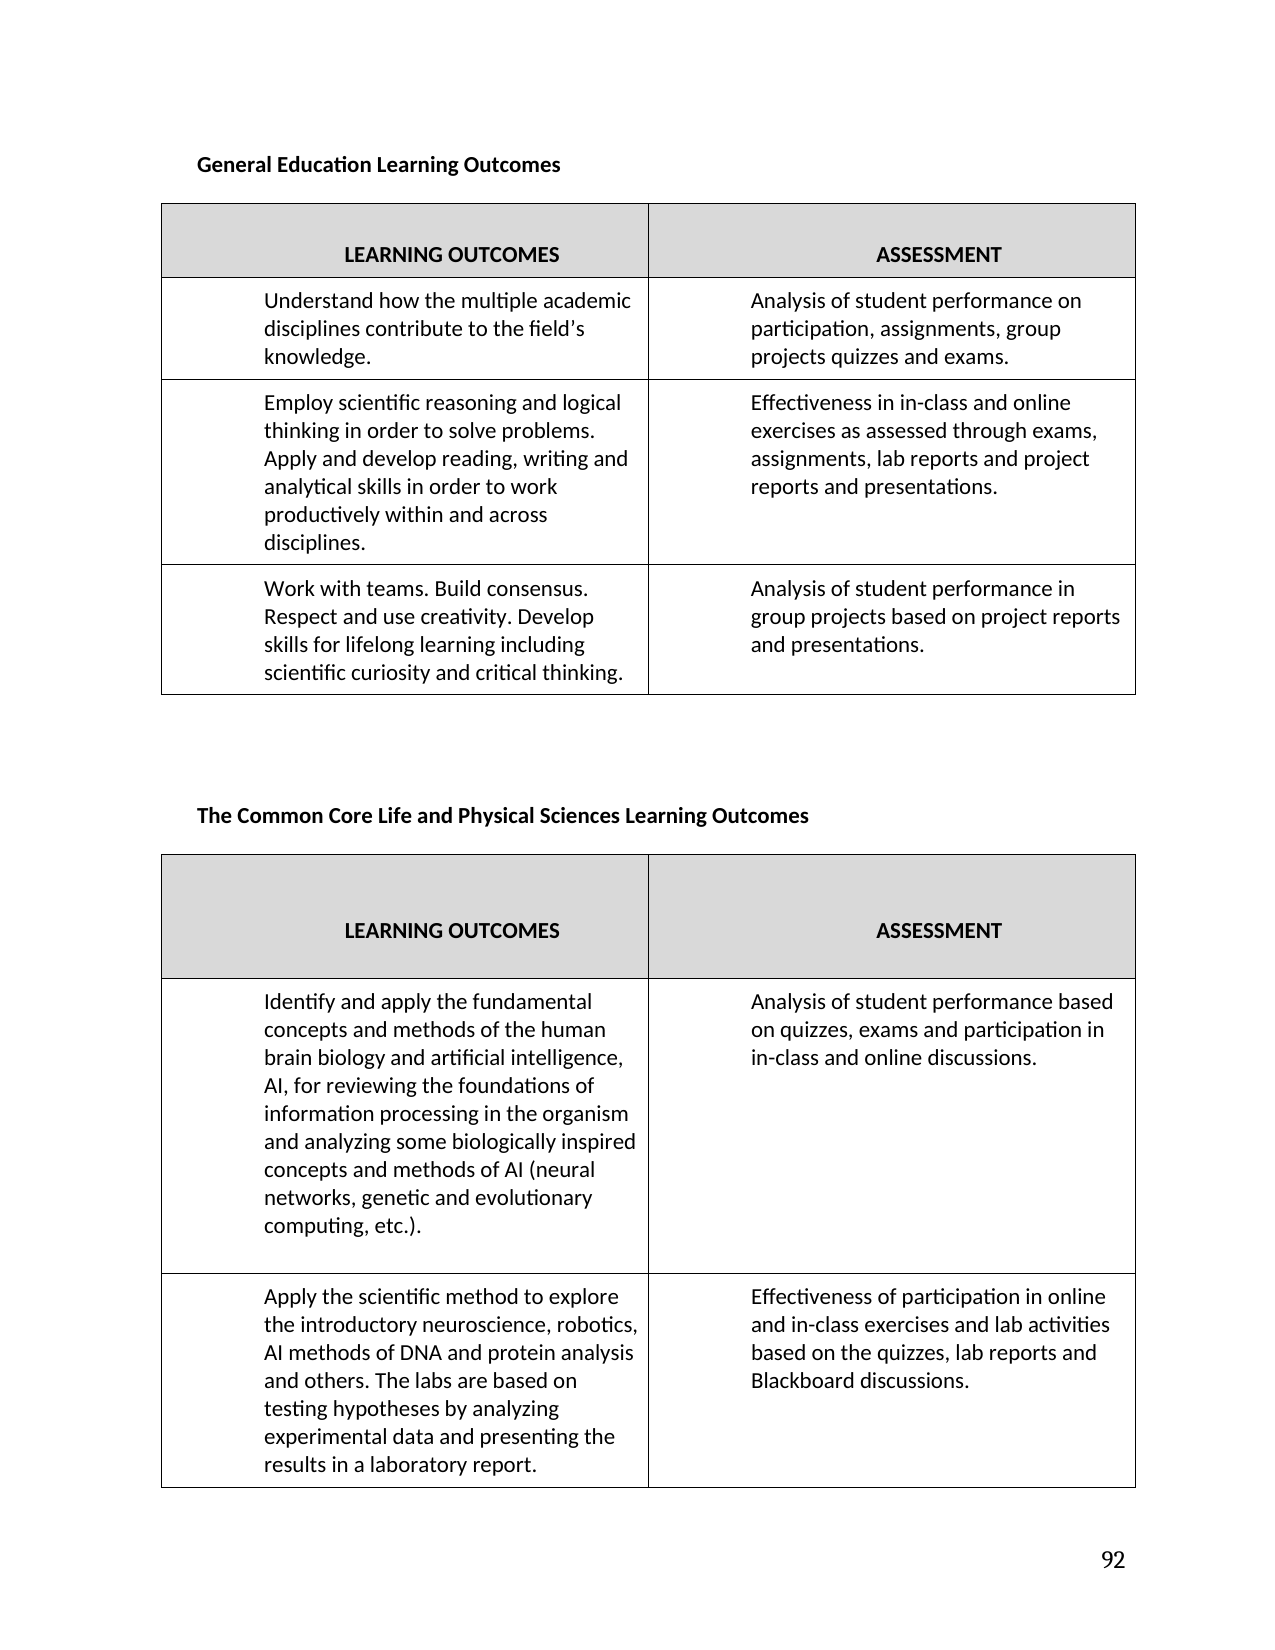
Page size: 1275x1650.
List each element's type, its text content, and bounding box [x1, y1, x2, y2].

table_header LEARNING OUTCOMES [162, 204, 648, 277]
table_cell Analysis of student performance in group projects based on project reports and presentations. [649, 565, 1135, 694]
table_cell Analysis of student performance on participation, assignments, group projects quizzes and exams. [649, 278, 1135, 378]
table_header LEARNING OUTCOMES [162, 855, 648, 978]
text General Education Learning Outcomes [197, 150, 1125, 178]
table_cell Understand how the multiple academic disciplines contribute to the field’s knowledge. [162, 278, 648, 378]
table_cell Work with teams. Build consensus. Respect and use creativity. Develop skills for lifelong learning including scientific curiosity and critical thinking. [162, 565, 648, 694]
table_cell Analysis of student performance based on quizzes, exams and participation in in-class and online discussions. [649, 979, 1135, 1273]
table_cell Effectiveness in in-class and online exercises as assessed through exams, assignments, lab reports and project reports and presentations. [649, 380, 1135, 564]
text The Common Core Life and Physical Sciences Learning Outcomes [197, 801, 1125, 829]
table_header ASSESSMENT [649, 204, 1135, 277]
table_cell Identify and apply the fundamental concepts and methods of the human brain biology and artificial intelligence, AI, for reviewing the foundations of information processing in the organism and analyzing some biologically inspired concepts and methods of AI (neural networks, genetic and evolutionary computing, etc.). [162, 979, 648, 1273]
table_header ASSESSMENT [649, 855, 1135, 978]
table_cell Employ scientific reasoning and logical thinking in order to solve problems. Apply and develop reading, writing and analytical skills in order to work productively within and across disciplines. [162, 380, 648, 564]
table_cell Apply the scientific method to explore the introductory neuroscience, robotics, AI methods of DNA and protein analysis and others. The labs are based on testing hypotheses by analyzing experimental data and presenting the results in a laboratory report. [162, 1274, 648, 1487]
table_cell Effectiveness of participation in online and in-class exercises and lab activities based on the quizzes, lab reports and Blackboard discussions. [649, 1274, 1135, 1487]
